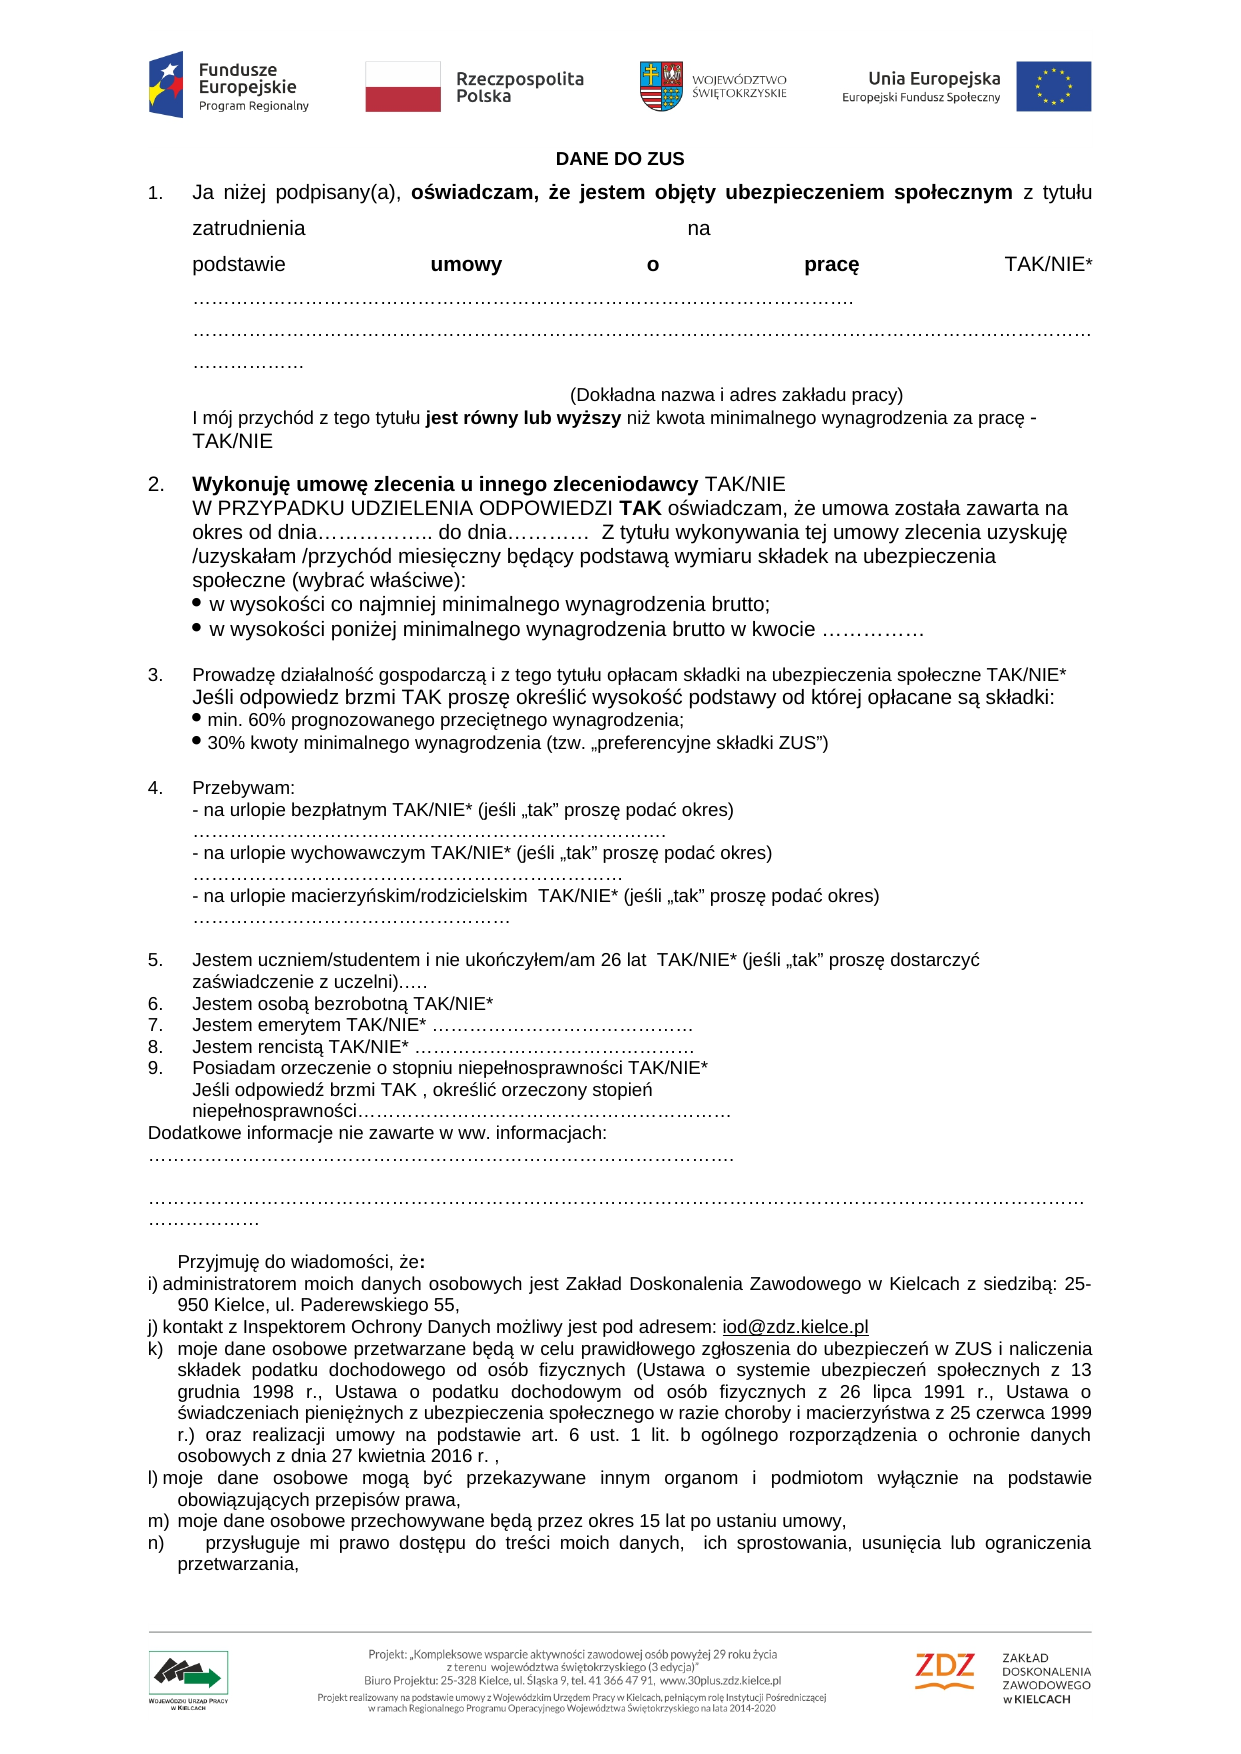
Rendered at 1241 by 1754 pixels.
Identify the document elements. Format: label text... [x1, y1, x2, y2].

list przysługuje mi prawo dostępu do treści moich danych, ich sprostowania, usunięcia lub ograniczenia przetwarzania, [148, 1531, 1093, 1574]
picture [147, 29, 1093, 148]
text min. 60% prognozowanego przeciętnego wynagrodzenia; [192, 709, 1093, 732]
list Jestem osobą bezrobotną TAK/NIE* [148, 992, 1093, 1014]
list administratorem moich danych osobowych jest Zakład Doskonalenia Zawodowego w Kielcach z siedzibą: 25-950 Kielce, ul. Paderewskiego 55, [148, 1273, 1093, 1316]
text W PRZYPADKU UDZIELENIA ODPOWIEDZI TAK oświadczam, że umowa została zawarta na okres od dnia…………….. do dnia………… Z tytułu wykonywania tej umowy zlecenia uzyskuję /uzyskałam /przychód miesięczny będący podstawą wymiaru składek na ubezpieczenia społeczne (wybrać właściwe): [192, 496, 1093, 592]
list Posiadam orzeczenie o stopniu niepełnosprawności TAK/NIE* [148, 1057, 1093, 1079]
text Przyjmuję do wiadomości, że: [177, 1251, 1093, 1273]
list Przebywam: [148, 777, 1093, 798]
list Jestem rencistą TAK/NIE* ……………………………………… [148, 1036, 1093, 1057]
text - na urlopie wychowawczym TAK/NIE* (jeśli „tak” proszę podać okres)…………………………………………………………… [192, 841, 1093, 884]
text w wysokości poniżej minimalnego wynagrodzenia brutto w kwocie …………… [192, 617, 1093, 642]
list moje dane osobowe przechowywane będą przez okres 15 lat po ustaniu umowy, [148, 1510, 1093, 1531]
text - na urlopie bezpłatnym TAK/NIE* (jeśli „tak” proszę podać okres)…………………………………………………………………. [192, 798, 1093, 841]
list Ja niżej podpisany(a), oświadczam, że jestem objęty ubezpieczeniem społecznym z tytułu zatrudnienia na podstawie umowy o pracę TAK/NIE* ……………………………………………………………………………………………. [148, 180, 1093, 308]
list moje dane osobowe mogą być przekazywane innym organom i podmiotom wyłącznie na podstawie obowiązujących przepisów prawa, [148, 1467, 1093, 1510]
text Jeśli odpowiedź brzmi TAK , określić orzeczony stopień niepełnosprawności…………………………………………………… [192, 1079, 1093, 1122]
text DANE DO ZUS [148, 148, 1093, 169]
text 30% kwoty minimalnego wynagrodzenia (tzw. „preferencyjne składki ZUS”) [192, 732, 1093, 755]
list moje dane osobowe przetwarzane będą w celu prawidłowego zgłoszenia do ubezpieczeń w ZUS i naliczenia składek podatku dochodowego od osób fizycznych (Ustawa o systemie ubezpieczeń społecznych z 13 grudnia 1998 r., Ustawa o podatku dochodowym od osób fizycznych z 26 lipca 1991 r., Ustawa o świadczeniach pieniężnych z ubezpieczenia społecznego w razie choroby i macierzyństwa z 25 czerwca 1999 r.) oraz realizacji umowy na podstawie art. 6 ust. 1 lit. b ogólnego rozporządzenia o ochronie danych osobowych z dnia 27 kwietnia 2016 r. , [148, 1337, 1093, 1467]
text w wysokości co najmniej minimalnego wynagrodzenia brutto; [148, 592, 1093, 617]
picture [147, 1623, 1093, 1722]
list Prowadzę działalność gospodarczą i z tego tytułu opłacam składki na ubezpieczenia społeczne TAK/NIE* [148, 664, 1093, 685]
list kontakt z Inspektorem Ochrony Danych możliwy jest pod adresem: iod@zdz.kielce.pl [148, 1316, 1093, 1337]
list Jestem uczniem/studentem i nie ukończyłem/am 26 lat TAK/NIE* (jeśli „tak” proszę dostarczyć zaświadczenie z uczelni).…. [148, 949, 1093, 992]
text (Dokładna nazwa i adres zakładu pracy) [148, 384, 1093, 405]
text I mój przychód z tego tytułu jest równy lub wyższy niż kwota minimalnego wynagrodzenia za pracę - TAK/NIE [192, 405, 1093, 453]
text - na urlopie macierzyńskim/rodzicielskim TAK/NIE* (jeśli „tak” proszę podać okres)…………………………………………… [192, 884, 1093, 928]
text ……………………………………………………………………………………………………………………………………………… [192, 319, 1093, 373]
text …………………………………………………………………………………………………………………………………………………… [148, 1186, 1093, 1229]
list Jestem emerytem TAK/NIE* …………………………………… [148, 1014, 1093, 1036]
text Dodatkowe informacje nie zawarte w ww. informacjach: …………………………………………………………………………………. [148, 1122, 1093, 1165]
text Jeśli odpowiedz brzmi TAK proszę określić wysokość podstawy od której opłacane są składki: [192, 685, 1093, 709]
list Wykonuję umowę zlecenia u innego zleceniodawcy TAK/NIE [148, 472, 1093, 496]
